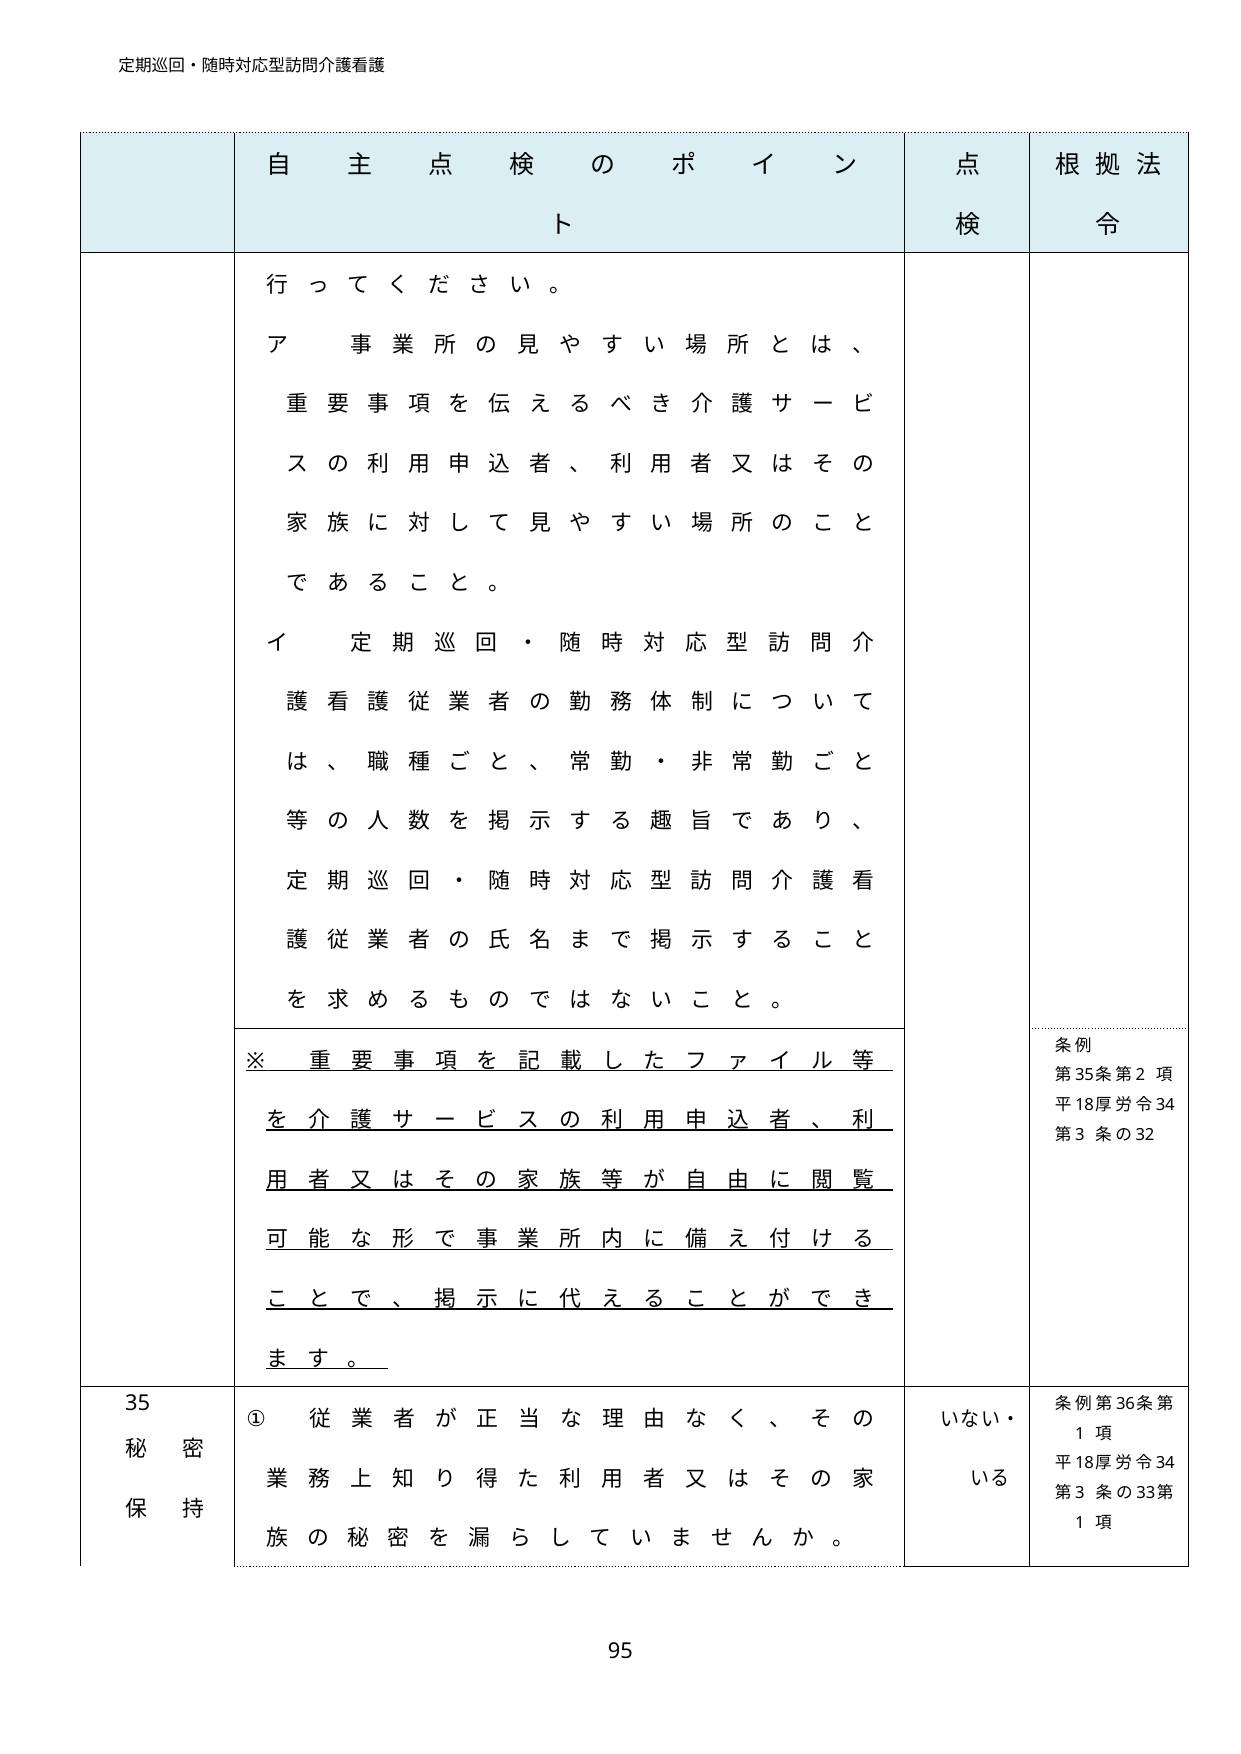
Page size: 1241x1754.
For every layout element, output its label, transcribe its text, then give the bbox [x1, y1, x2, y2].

table_cell いない・いる [905, 1387, 1029, 1566]
table_cell 条例第36条第1項 平18厚労令34 第3条の33第1項 [1030, 1387, 1188, 1566]
table_header [81, 132, 234, 252]
table_cell 35 秘密保持等 [81, 1387, 234, 1566]
table_header 根拠法令 [1030, 132, 1188, 252]
table_cell ※ 重要事項を記載したファイル等を介護サービスの利用申込者、利用者又はその家族等が自由に閲覧可能な形で事業所内に備え付けることで、掲示に代えることができます。 [235, 1029, 904, 1386]
table_header 自 主 点 検 の ポ イ ン ト [235, 132, 904, 252]
table_header 点 検 [905, 132, 1029, 252]
table_cell 条例 第35条第2項 平18厚労令34 第3条の32 [1030, 1028, 1188, 1386]
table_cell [235, 253, 904, 1028]
table_cell [81, 1028, 234, 1386]
table_cell ① 従業者が正当な理由なく、その業務上知り得た利用者又はその家族の秘密を漏らしていませんか。 [235, 1387, 904, 1566]
